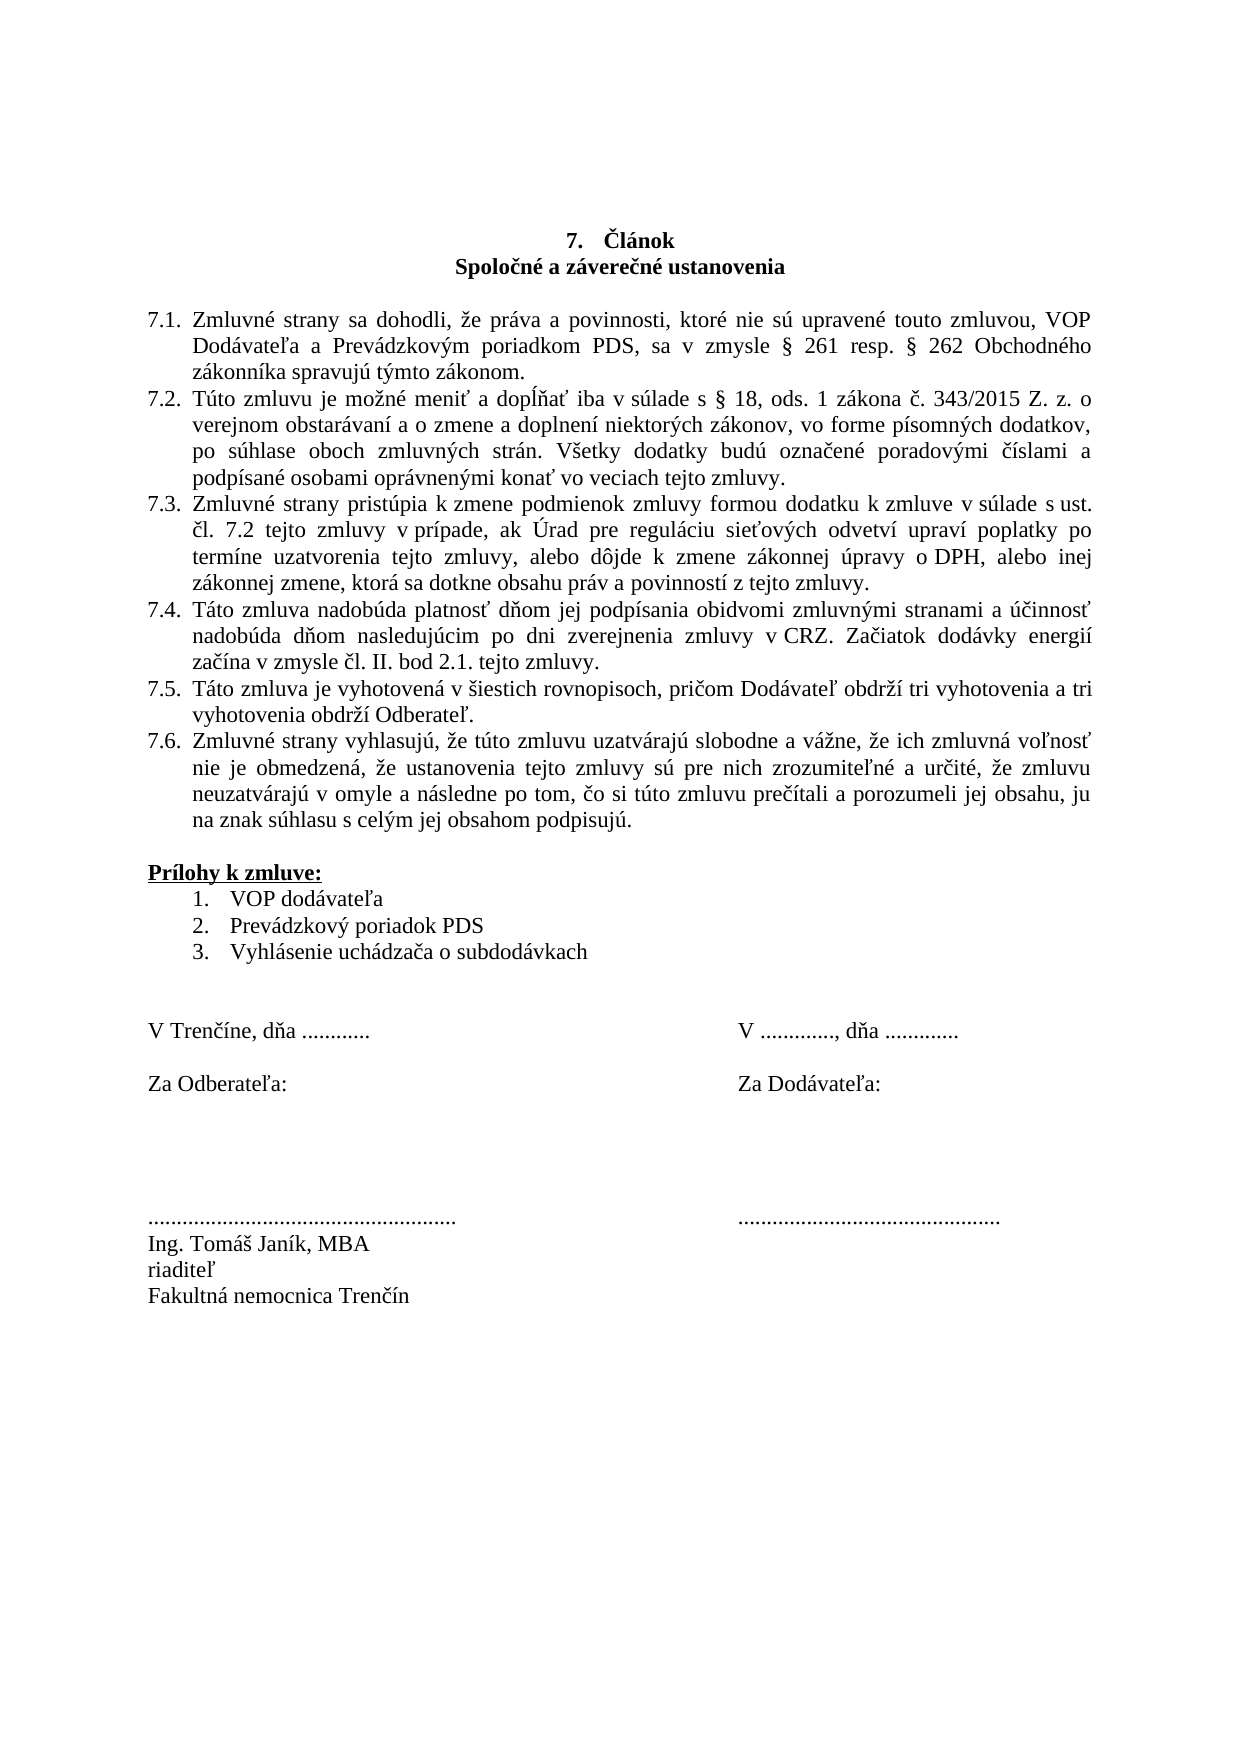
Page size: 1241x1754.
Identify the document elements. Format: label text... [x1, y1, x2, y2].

text Spoločné a záverečné ustanovenia [148, 253, 1093, 279]
text ...................................................... .............................................. [148, 1203, 1093, 1230]
list Zmluvné strany pristúpia k zmene podmienok zmluvy formou dodatku k zmluve v súlade s ust. čl. 7.2 tejto zmluvy v prípade, ak Úrad pre reguláciu sieťových odvetví upraví poplatky po termíne uzatvorenia tejto zmluvy, alebo dôjde k zmene zákonnej úpravy o DPH, alebo inej zákonnej zmene, ktorá sa dotkne obsahu práv a povinností z tejto zmluvy. [147, 490, 1093, 596]
text Prílohy k zmluve: [148, 859, 1093, 886]
list VOP dodávateľa [192, 886, 1093, 912]
text V Trenčíne, dňa ............ V ............., dňa ............. [148, 1017, 1093, 1044]
list Táto zmluva je vyhotovená v šiestich rovnopisoch, pričom Dodávateľ obdrží tri vyhotovenia a tri vyhotovenia obdrží Odberateľ. [147, 675, 1093, 727]
text Fakultná nemocnica Trenčín [148, 1282, 1093, 1309]
list Túto zmluvu je možné meniť a dopĺňať iba v súlade s § 18, ods. 1 zákona č. 343/2015 Z. z. o verejnom obstarávaní a o zmene a doplnení niektorých zákonov, vo forme písomných dodatkov, po súhlase oboch zmluvných strán. Všetky dodatky budú označené poradovými číslami a podpísané osobami oprávnenými konať vo veciach tejto zmluvy. [147, 385, 1093, 490]
list Článok [148, 227, 1093, 253]
list Vyhlásenie uchádzača o subdodávkach [192, 938, 1093, 964]
list Prevádzkový poriadok PDS [192, 912, 1093, 938]
text Za Odberateľa: Za Dodávateľa: [148, 1070, 1093, 1096]
text Ing. Tomáš Janík, MBA [148, 1230, 1093, 1256]
list Zmluvné strany vyhlasujú, že túto zmluvu uzatvárajú slobodne a vážne, že ich zmluvná voľnosť nie je obmedzená, že ustanovenia tejto zmluvy sú pre nich zrozumiteľné a určité, že zmluvu neuzatvárajú v omyle a následne po tom, čo si túto zmluvu prečítali a porozumeli jej obsahu, ju na znak súhlasu s celým jej obsahom podpisujú. [147, 727, 1093, 833]
list Táto zmluva nadobúda platnosť dňom jej podpísania obidvomi zmluvnými stranami a účinnosť nadobúda dňom nasledujúcim po dni zverejnenia zmluvy v CRZ. Začiatok dodávky energií začína v zmysle čl. II. bod 2.1. tejto zmluvy. [147, 596, 1093, 675]
list Zmluvné strany sa dohodli, že práva a povinnosti, ktoré nie sú upravené touto zmluvou, VOP Dodávateľa a Prevádzkovým poriadkom PDS, sa v zmysle § 261 resp. § 262 Obchodného zákonníka spravujú týmto zákonom. [147, 306, 1093, 385]
text riaditeľ [148, 1256, 1093, 1282]
